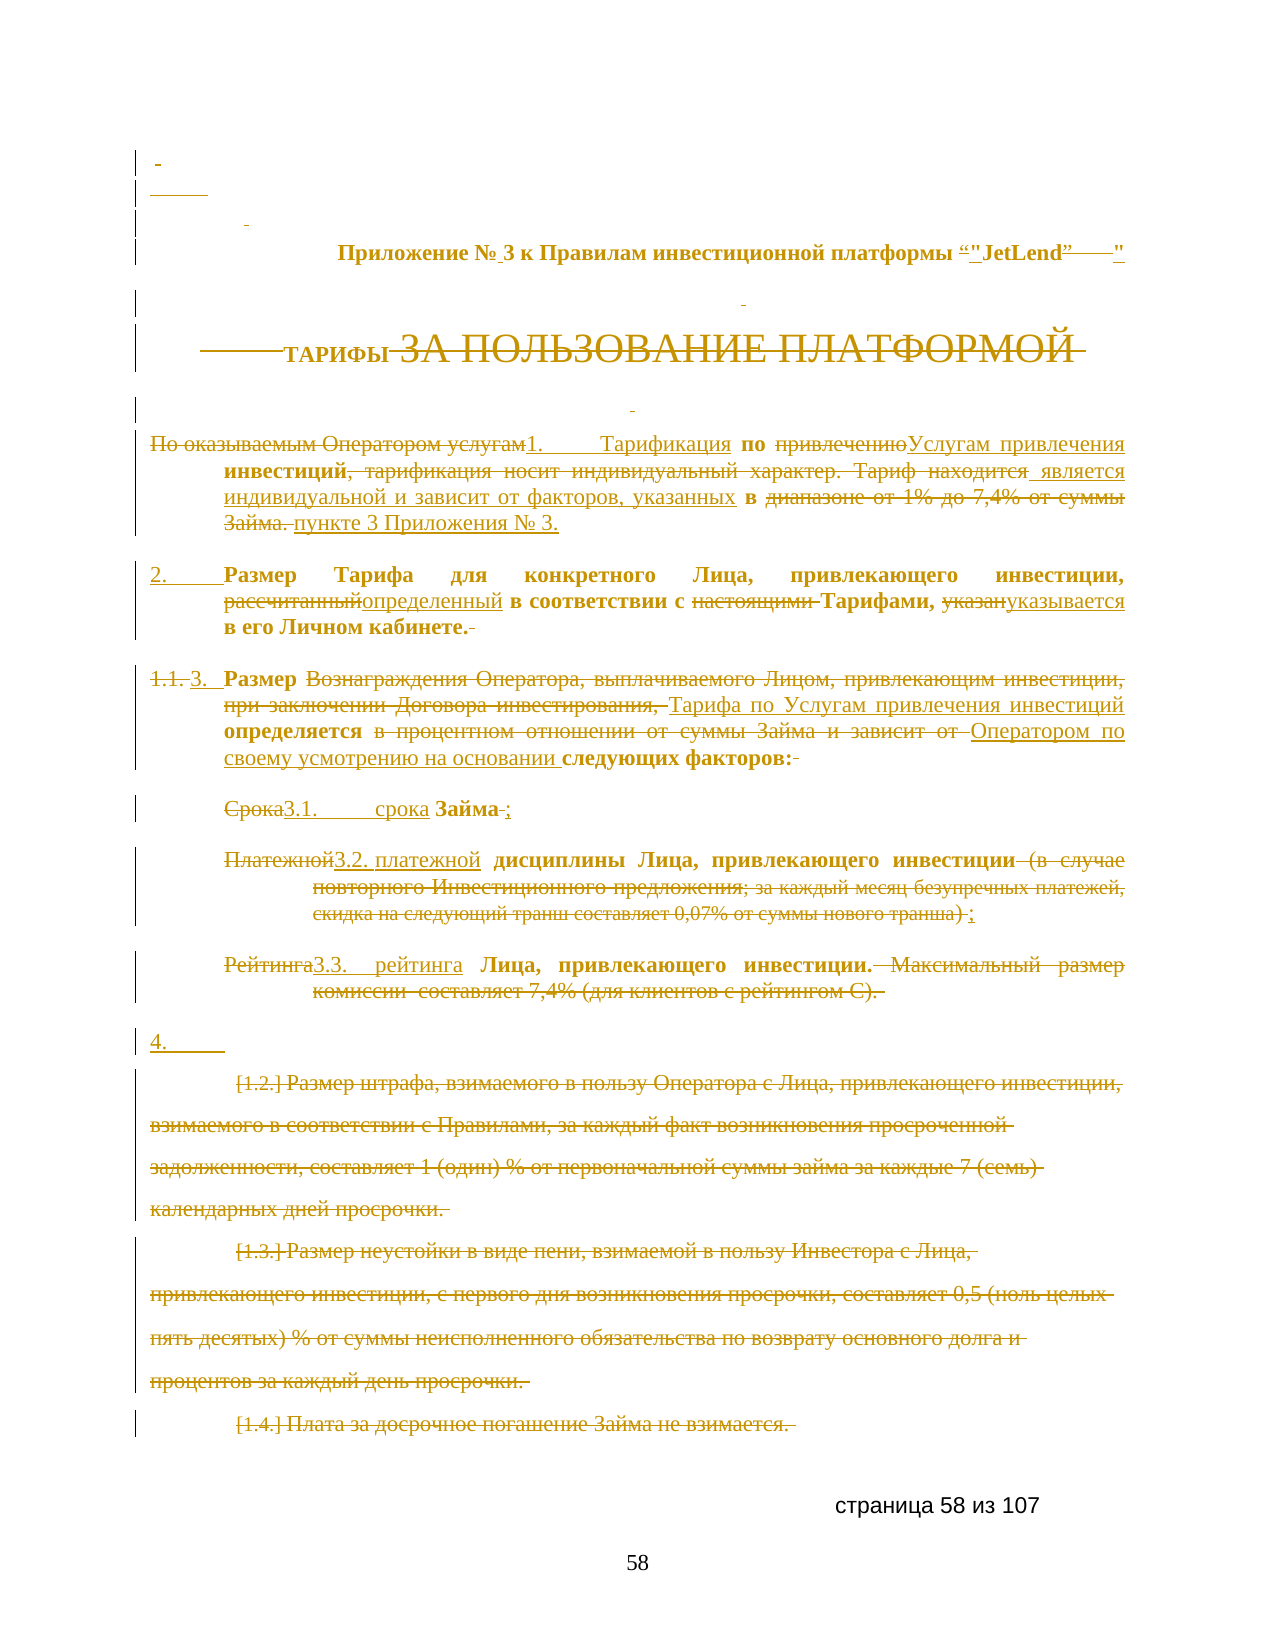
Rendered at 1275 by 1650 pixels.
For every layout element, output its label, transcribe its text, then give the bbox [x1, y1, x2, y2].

text Размер Тарифа для конкретного Лица, привлекающего инвестиции, в соответствии с Тарифами, в его Личном кабинете. [150, 561, 1125, 640]
subtitle ТАРИФЫ [150, 324, 1125, 372]
text Лица, привлекающего инвестиции. [224, 951, 1125, 1003]
text по инвестиций в [150, 430, 1125, 536]
text дисциплины Лица, привлекающего инвестиции [224, 847, 1125, 926]
text Размер определяется следующих факторов: [150, 665, 1125, 770]
text Займа [224, 795, 1125, 822]
text Приложение №3 к Правилам инвестиционной платформы JetLend [150, 239, 1125, 265]
